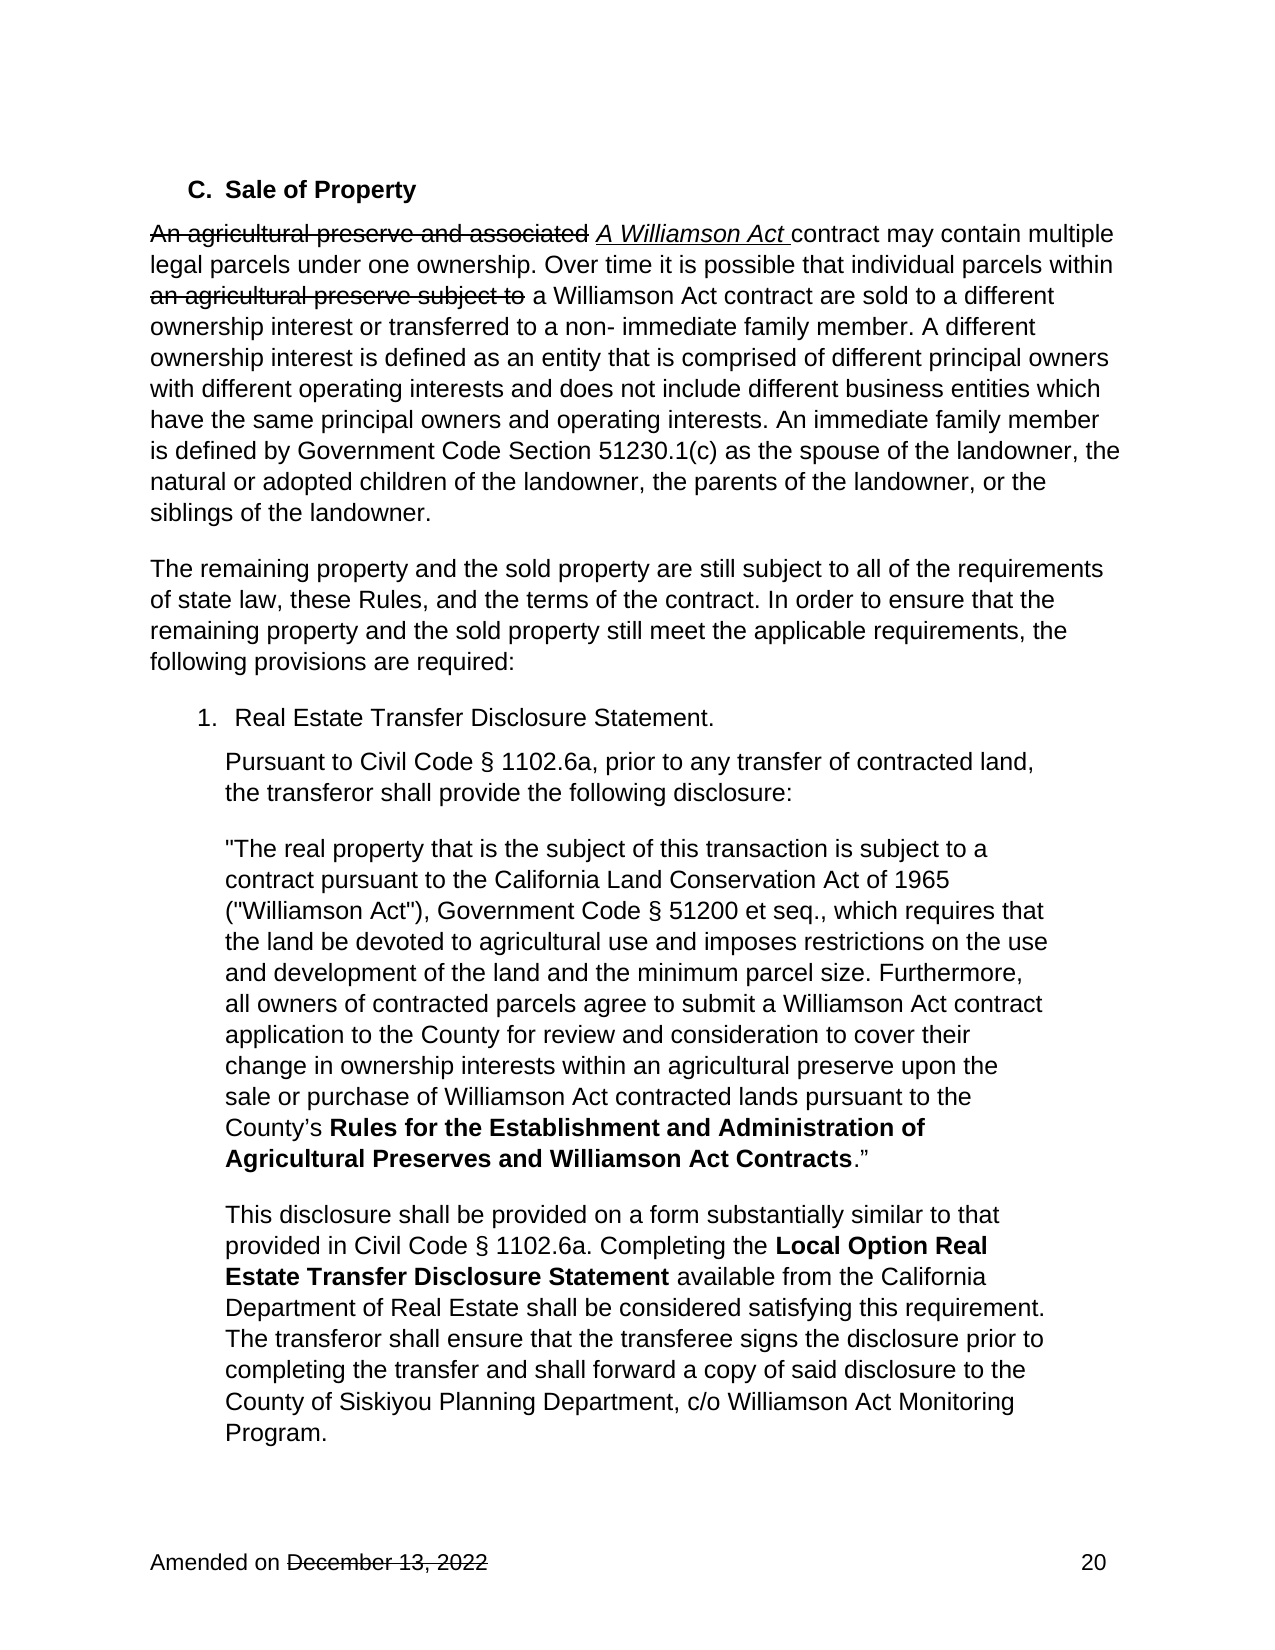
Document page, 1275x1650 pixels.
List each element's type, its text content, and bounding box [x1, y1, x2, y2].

list Real Estate Transfer Disclosure Statement. [197, 703, 1125, 732]
text The remaining property and the sold property are still subject to all of the requirements of state law, these Rules, and the terms of the contract. In order to ensure that the remaining property and the sold property still meet the applicable requirements, the following provisions are required: [150, 554, 1125, 676]
subtitle Sale of Property [187, 175, 1125, 204]
text This disclosure shall be provided on a form substantially similar to that provided in Civil Code § 1102.6a. Completing the Local Option Real Estate Transfer Disclosure Statement available from the California Department of Real Estate shall be considered satisfying this requirement. The transferor shall ensure that the transferee signs the disclosure prior to completing the transfer and shall forward a copy of said disclosure to the County of Siskiyou Planning Department, c/o Williamson Act Monitoring Program. [225, 1200, 1050, 1446]
text "The real property that is the subject of this transaction is subject to a contract pursuant to the California Land Conservation Act of 1965 ("Williamson Act"), Government Code § 51200 et seq., which requires that the land be devoted to agricultural use and imposes restrictions on the use and development of the land and the minimum parcel size. Furthermore, all owners of contracted parcels agree to submit a Williamson Act contract application to the County for review and consideration to cover their change in ownership interests within an agricultural preserve upon the sale or purchase of Williamson Act contracted lands pursuant to the County’s Rules for the Establishment and Administration of Agricultural Preserves and Williamson Act Contracts.” [225, 834, 1050, 1173]
text An agricultural preserve and associated A Williamson Act contract may contain multiple legal parcels under one ownership. Over time it is possible that individual parcels within an agricultural preserve subject to a Williamson Act contract are sold to a different ownership interest or transferred to a non- immediate family member. A different ownership interest is defined as an entity that is comprised of different principal owners with different operating interests and does not include different business entities which have the same principal owners and operating interests. An immediate family member is defined by Government Code Section 51230.1(c) as the spouse of the landowner, the natural or adopted children of the landowner, the parents of the landowner, or the siblings of the landowner. [150, 218, 1125, 527]
text Pursuant to Civil Code § 1102.6a, prior to any transfer of contracted land, the transferor shall provide the following disclosure: [225, 747, 1050, 806]
